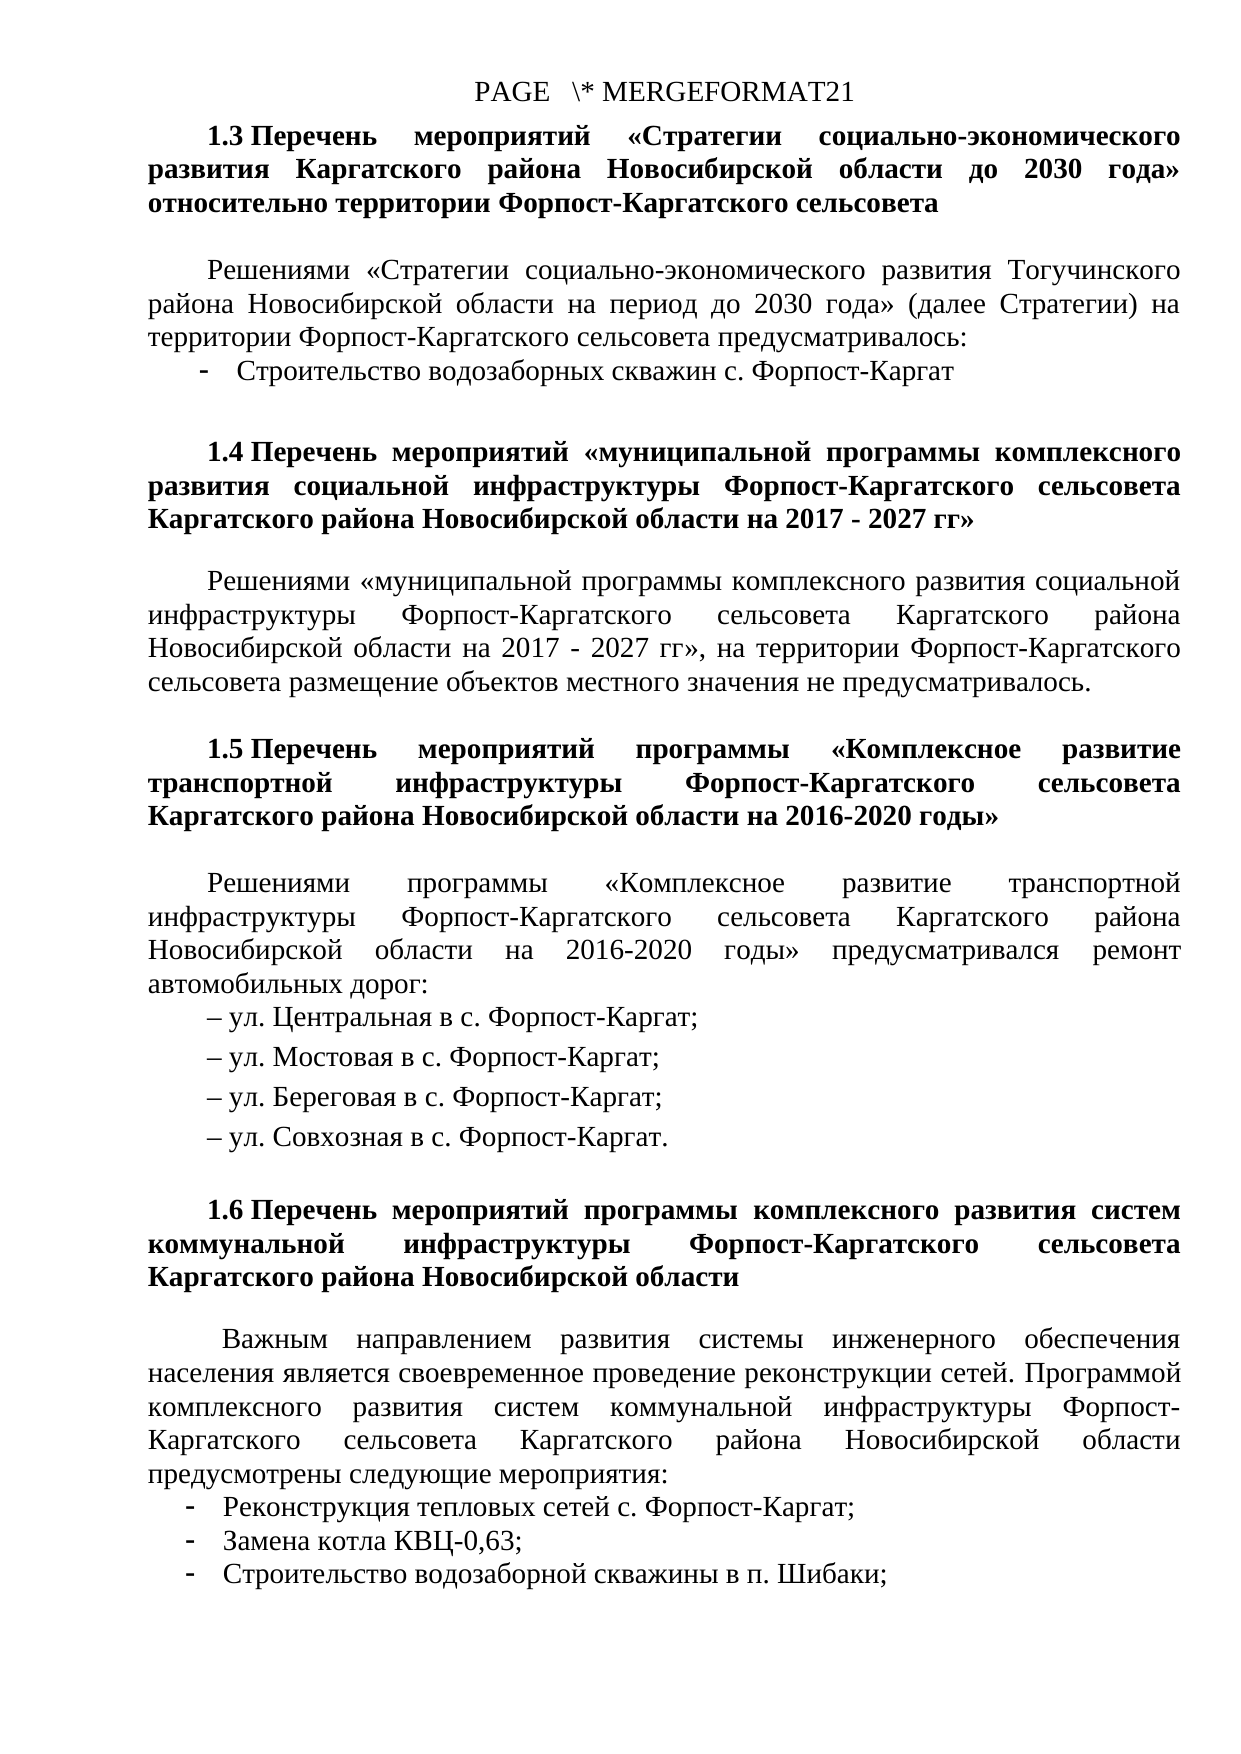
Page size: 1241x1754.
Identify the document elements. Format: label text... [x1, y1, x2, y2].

subtitle Перечень мероприятий «Стратегии социально-экономического развития Каргатского района Новосибирской области до 2030 года» относительно территории Форпост-Каргатского сельсовета [148, 118, 1181, 219]
text Решениями программы «Комплексное развитие транспортной инфраструктуры Форпост-Каргатского сельсовета Каргатского района Новосибирской области на 2016-2020 годы» предусматривался ремонт автомобильных дорог: [148, 865, 1181, 999]
text Важным направлением развития системы инженерного обеспечения населения является своевременное проведение реконструкции сетей. Программой комплексного развития систем коммунальной инфраструктуры Форпост-Каргатского сельсовета Каргатского района Новосибирской области предусмотрены следующие мероприятия: [148, 1322, 1181, 1489]
text Решениями «Стратегии социально-экономического развития Тогучинского района Новосибирской области на период до 2030 года» (далее Стратегии) на территории Форпост-Каргатского сельсовета предусматривалось: [148, 252, 1181, 353]
list ул. Совхозная в с. Форпост-Каргат. [148, 1119, 1181, 1152]
list Реконструкция тепловых сетей с. Форпост-Каргат; [185, 1489, 1181, 1523]
text Решениями «муниципальной программы комплексного развития социальной инфраструктуры Форпост-Каргатского сельсовета Каргатского района Новосибирской области на 2017 - 2027 гг», на территории Форпост-Каргатского сельсовета размещение объектов местного значения не предусматривалось. [148, 563, 1181, 698]
list Строительство водозаборной скважины в п. Шибаки; [185, 1557, 1181, 1590]
list ул. Мостовая в с. Форпост-Каргат; [148, 1039, 1181, 1073]
list ул. Береговая в с. Форпост-Каргат; [148, 1079, 1181, 1113]
subtitle Перечень мероприятий программы комплексного развития систем коммунальной инфраструктуры Форпост-Каргатского сельсовета Каргатского района Новосибирской области [148, 1192, 1181, 1293]
list ул. Центральная в с. Форпост-Каргат; [148, 999, 1181, 1033]
subtitle Перечень мероприятий программы «Комплексное развитие транспортной инфраструктуры Форпост-Каргатского сельсовета Каргатского района Новосибирской области на 2016-2020 годы» [148, 731, 1181, 832]
list Строительство водозаборных скважин с. Форпост-Каргат [199, 353, 1181, 387]
list Замена котла КВЦ-0,63; [185, 1523, 1181, 1557]
subtitle Перечень мероприятий «муниципальной программы комплексного развития социальной инфраструктуры Форпост-Каргатского сельсовета Каргатского района Новосибирской области на 2017 - 2027 гг» [148, 434, 1181, 535]
